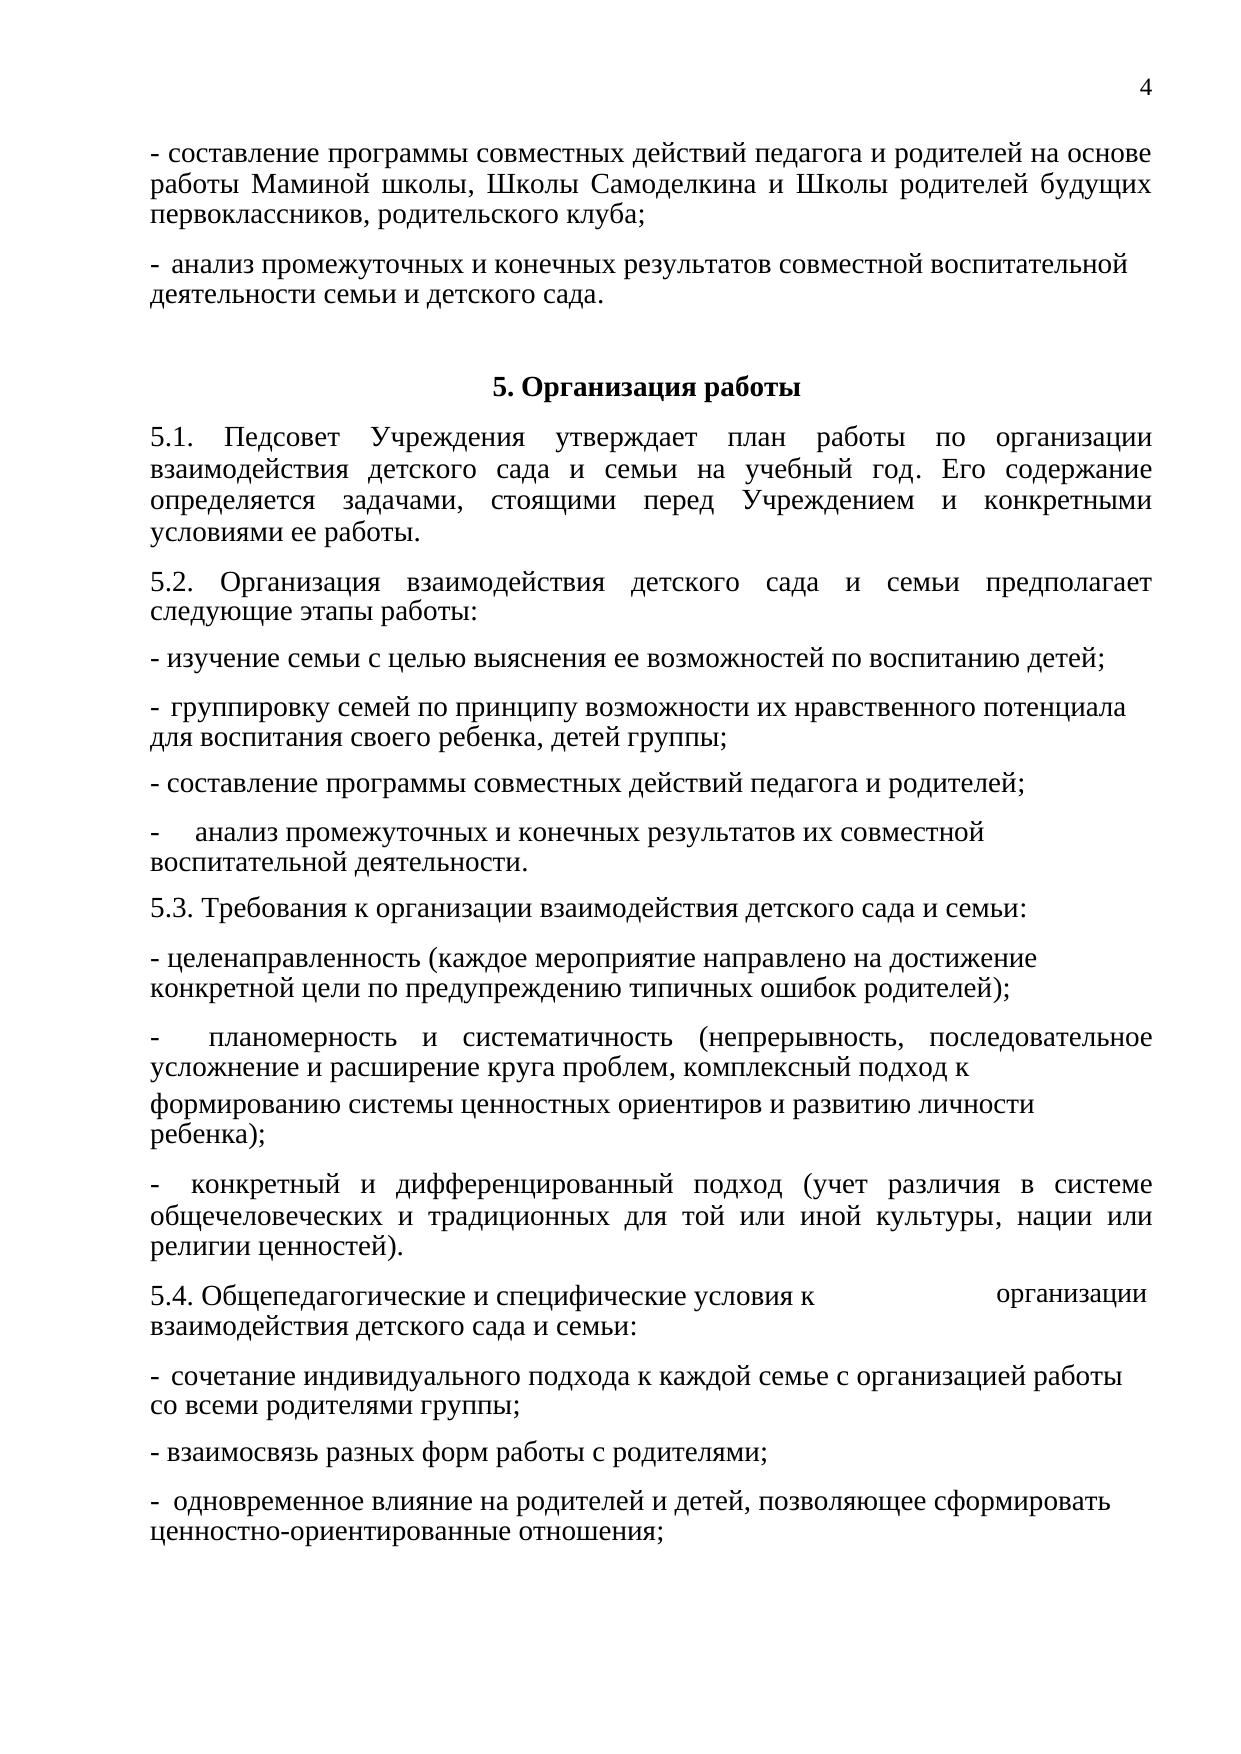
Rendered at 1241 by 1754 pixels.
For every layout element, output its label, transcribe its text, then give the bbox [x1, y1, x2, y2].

list анализ промежуточных и конечных результатов их совместной воспитательной деятельности. [150, 818, 1153, 878]
list конкретный и дифференцированный подход (учет различия в системе общечеловеческих и традиционных для той или иной культуры, нации или религии ценностей). [150, 1169, 1153, 1262]
list группировку семей по принципу возможности их нравственного потенциала для воспитания своего ребенка, детей группы; [150, 693, 1153, 753]
list планомерность и систематичность (непрерывность, последовательное усложнение и расширение круга проблем, комплексный подход к [150, 1023, 1153, 1083]
text 5.3. Требования к организации взаимодействия детского сада и семьи: [150, 891, 1153, 924]
list изучение семьи с целью выяснения ее возможностей по воспитанию детей; [150, 640, 1153, 673]
list составление программы совместных действий педагога и родителей; [150, 765, 1153, 799]
text - целенаправленность (каждое мероприятие направлено на достижение конкретной цели по предупреждению типичных ошибок родителей); [150, 944, 1153, 1003]
text 4 [1139, 72, 1153, 101]
text 5.4. Общепедагогические и специфические условия к взаимодействия детского сада и семьи: [150, 1282, 934, 1342]
list составление программы совместных действий педагога и родителей на основе работы Маминой школы, Школы Самоделкина и Школы родителей будущих первоклассников, родительского клуба; [150, 137, 1153, 230]
text организации [996, 1276, 1153, 1308]
list Организация работы [492, 369, 1153, 402]
list анализ промежуточных и конечных результатов совместной воспитательной деятельности семьи и детского сада. [150, 250, 1153, 309]
text 5.2. Организация взаимодействия детского сада и семьи предполагает следующие этапы работы: [150, 567, 1153, 627]
list сочетание индивидуального подхода к каждой семье с организацией работы со всеми родителями группы; [150, 1361, 1153, 1421]
list одновременное влияние на родителей и детей, позволяющее сформировать ценностно-ориентированные отношения; [150, 1487, 1153, 1547]
text 5.1. Педсовет Учреждения утверждает план работы по организации взаимодействия детского сада и семьи на учебный год. Его содержание определяется задачами, стоящими перед Учреждением и конкретными условиями ее работы. [150, 421, 1153, 547]
list взаимосвязь разных форм работы с родителями; [150, 1434, 1153, 1467]
text формированию системы ценностных ориентиров и развитию личности ребенка); [150, 1090, 1153, 1150]
